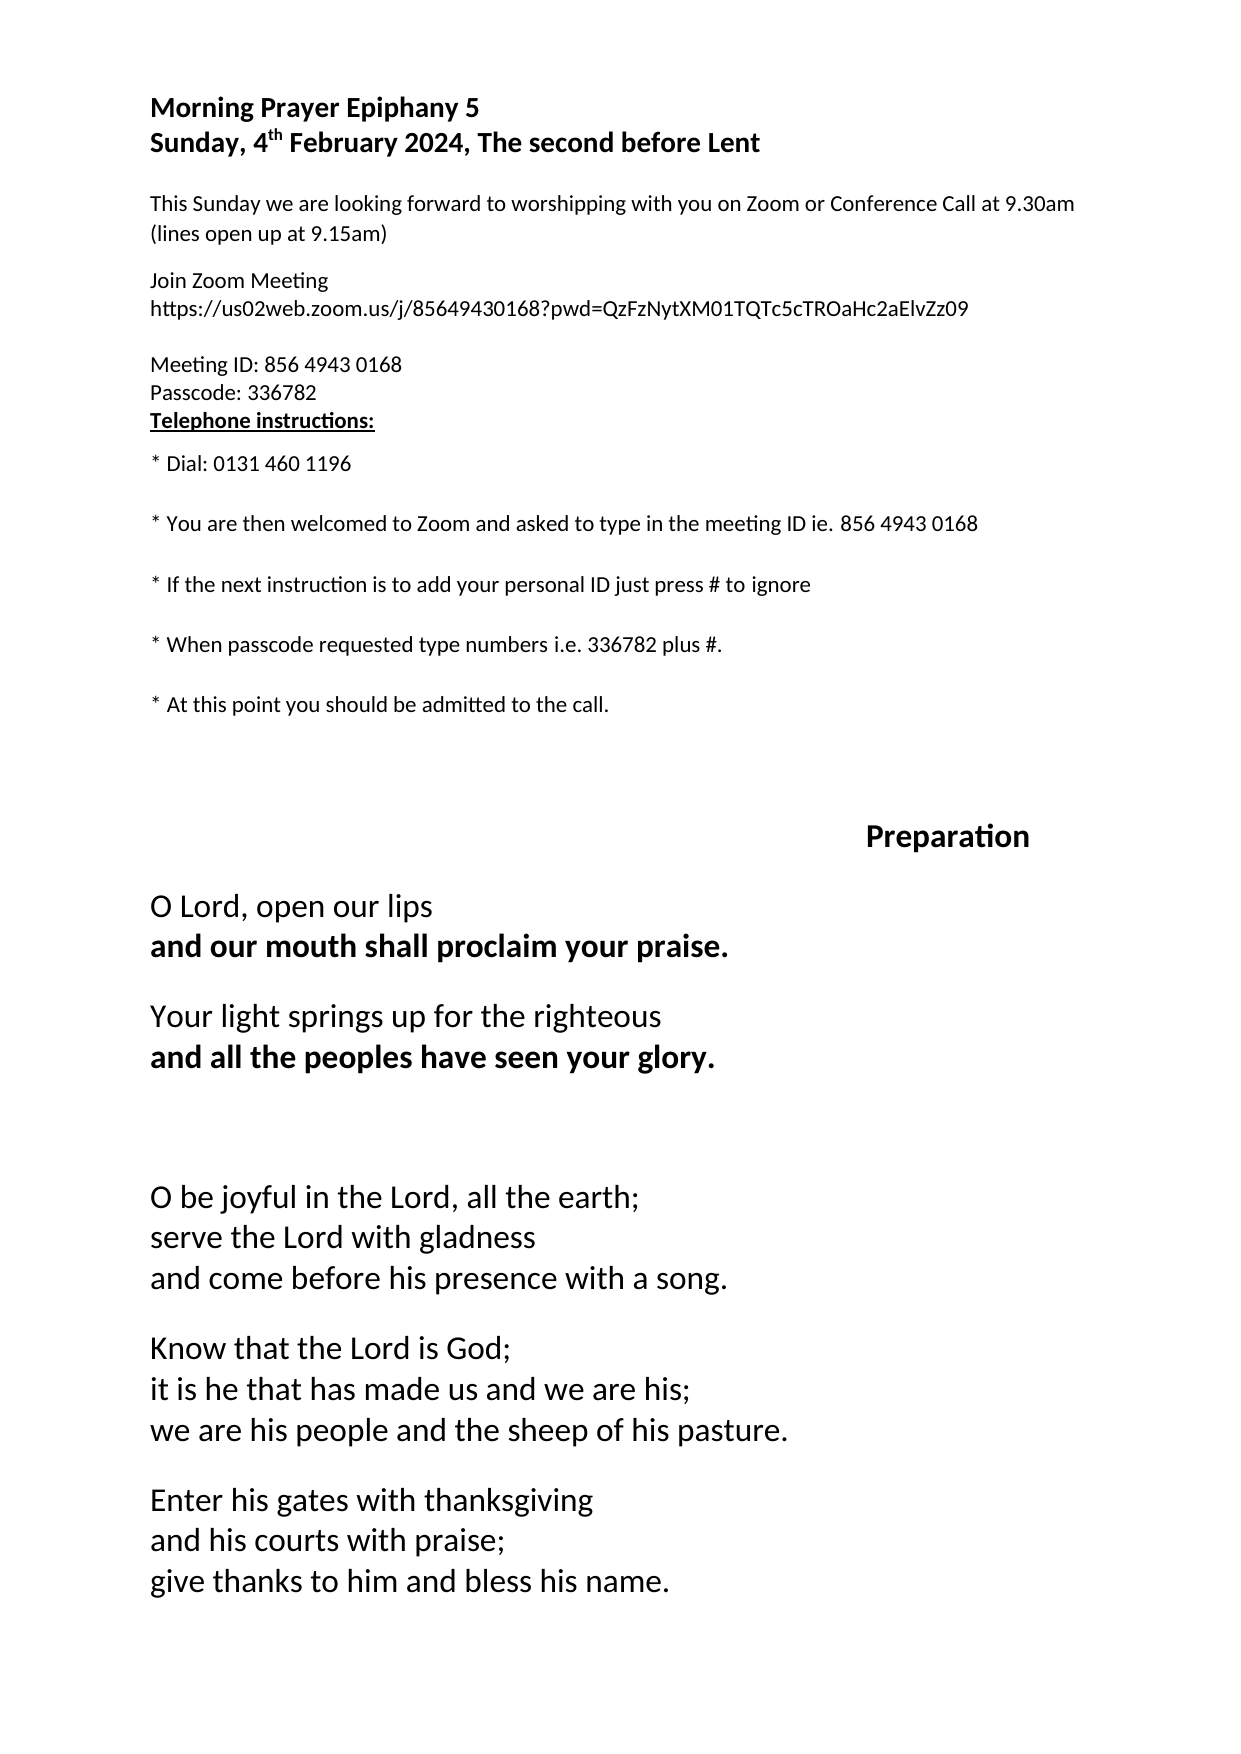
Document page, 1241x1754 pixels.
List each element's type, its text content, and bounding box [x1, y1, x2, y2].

text Enter his gates with thanksgiving and his courts with praise; give thanks to him and bless his name. [150, 1478, 1090, 1601]
text Preparation [150, 815, 1030, 856]
text Passcode: 336782 [150, 378, 1090, 406]
text Join Zoom Meeting [150, 266, 1090, 294]
text Morning Prayer Epiphany 5 Sunday, 4th February 2024, The second before Lent [150, 89, 1090, 160]
text Know that the Lord is God; it is he that has made us and we are his; we are his people and the sheep of his pasture. [150, 1327, 1090, 1449]
text O be joyful in the Lord, all the earth; serve the Lord with gladness and come before his presence with a song. [150, 1176, 1090, 1298]
text * Dial: 0131 460 1196 * You are then welcomed to Zoom and asked to type in the meeting ID ie. 856 4943 0168 * If the next instruction is to add your personal ID just press # to ignore * When passcode requested type numbers i.e. 336782 plus #. * At this point you should be admitted to the call. [150, 449, 1090, 719]
text Telephone instructions: [150, 406, 1090, 434]
text https://us02web.zoom.us/j/85649430168?pwd=QzFzNytXM01TQTc5cTROaHc2aElvZz09 [150, 294, 1090, 322]
text Your light springs up for the righteous and all the peoples have seen your glory. [150, 995, 1090, 1077]
text This Sunday we are looking forward to worshipping with you on Zoom or Conference Call at 9.30am (lines open up at 9.15am) [150, 189, 1090, 247]
text O Lord, open our lips and our mouth shall proclaim your praise. [150, 885, 1090, 966]
text Meeting ID: 856 4943 0168 [150, 350, 1090, 378]
